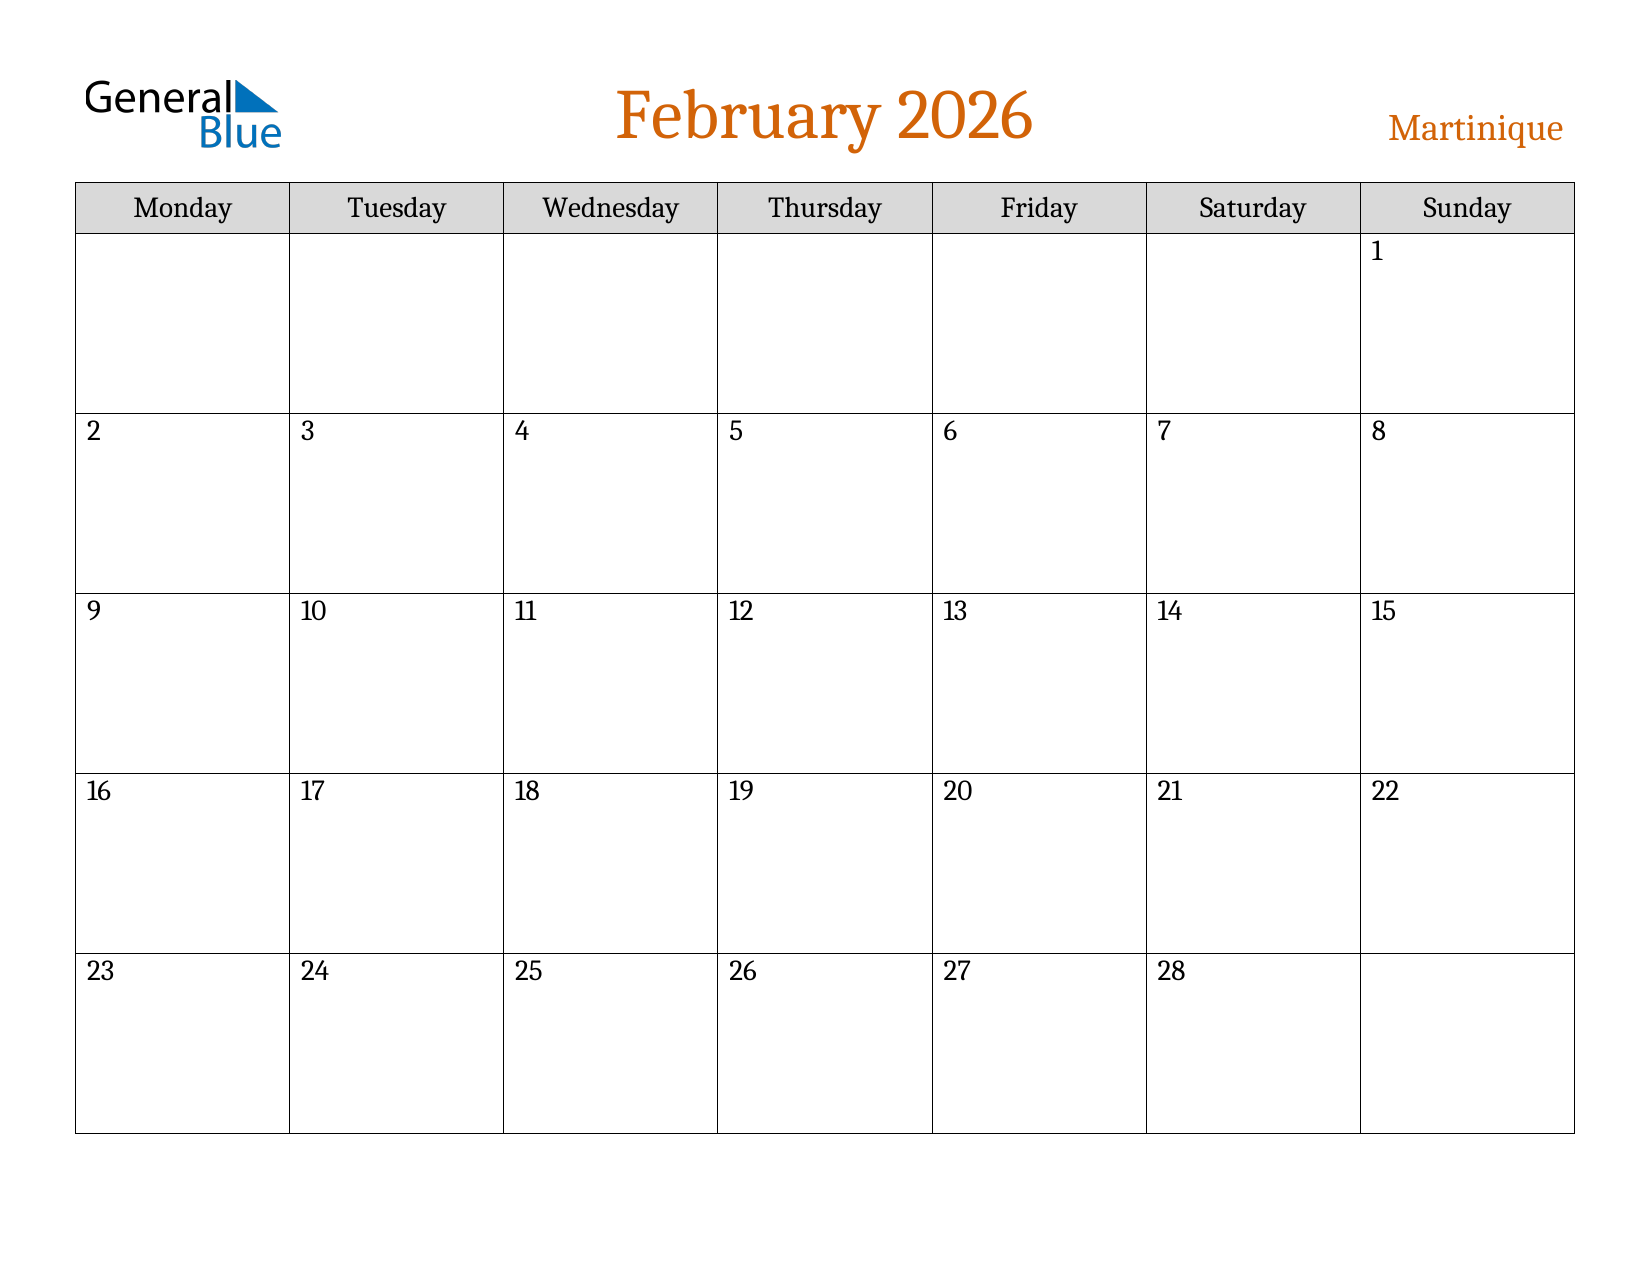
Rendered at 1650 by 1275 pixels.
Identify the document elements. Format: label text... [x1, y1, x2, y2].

table_cell [933, 270, 1146, 413]
table_cell [718, 234, 932, 270]
table_cell [76, 990, 289, 1133]
table_cell [76, 630, 289, 773]
table_cell Monday [76, 183, 289, 233]
table_cell 13 [933, 594, 1146, 630]
table_cell [1147, 234, 1360, 270]
table_cell [1147, 630, 1360, 773]
table_cell [718, 270, 932, 413]
table_cell 18 [504, 774, 717, 810]
table_cell [504, 990, 717, 1133]
table_cell [1361, 954, 1574, 990]
table_cell [1147, 450, 1360, 593]
table_cell [290, 450, 503, 593]
table_cell Thursday [718, 183, 932, 233]
table_cell 7 [1147, 414, 1360, 450]
table_cell 11 [504, 594, 717, 630]
table_cell [290, 630, 503, 773]
table_cell 16 [76, 774, 289, 810]
table_cell [933, 990, 1146, 1133]
table_cell 25 [504, 954, 717, 990]
table_cell [718, 810, 932, 953]
table_cell Saturday [1147, 183, 1360, 233]
table_cell 28 [1147, 954, 1360, 990]
table_cell [504, 450, 717, 593]
table_cell 21 [1147, 774, 1360, 810]
table_cell [76, 270, 289, 413]
table_cell [1147, 270, 1360, 413]
table_cell [933, 630, 1146, 773]
table_cell 5 [718, 414, 932, 450]
table_cell [290, 990, 503, 1133]
table_cell 8 [1361, 414, 1574, 450]
table_cell [933, 234, 1146, 270]
table_cell [76, 450, 289, 593]
table_cell 14 [1147, 594, 1360, 630]
table_cell [504, 234, 717, 270]
table_cell [504, 810, 717, 953]
table_cell 9 [76, 594, 289, 630]
table_cell Friday [933, 183, 1146, 233]
picture [86, 80, 281, 148]
table_cell 19 [718, 774, 932, 810]
table_cell [290, 270, 503, 413]
table_cell Tuesday [290, 183, 503, 233]
table_cell 23 [76, 954, 289, 990]
table_cell [1147, 990, 1360, 1133]
table_cell 2 [76, 414, 289, 450]
table_cell [290, 810, 503, 953]
table_cell 26 [718, 954, 932, 990]
table_cell [1361, 810, 1574, 953]
table_cell 10 [290, 594, 503, 630]
table_cell 4 [504, 414, 717, 450]
table_cell Wednesday [504, 183, 717, 233]
table_cell [718, 990, 932, 1133]
table_header February 2026 [504, 75, 1146, 182]
table_cell [1361, 450, 1574, 593]
table_cell 6 [933, 414, 1146, 450]
table_cell 20 [933, 774, 1146, 810]
table_cell 22 [1361, 774, 1574, 810]
table_cell [76, 234, 289, 270]
table_cell [290, 234, 503, 270]
table_cell [933, 450, 1146, 593]
table_cell [76, 810, 289, 953]
table_cell [718, 450, 932, 593]
table_cell [504, 270, 717, 413]
table_cell [1361, 270, 1574, 413]
table_cell 12 [718, 594, 932, 630]
table_cell Sunday [1361, 183, 1574, 233]
table_cell 17 [290, 774, 503, 810]
table_cell [1361, 990, 1574, 1133]
table_cell 1 [1361, 234, 1574, 270]
table_cell [933, 810, 1146, 953]
table_header Martinique [1146, 75, 1574, 182]
table_cell [718, 630, 932, 773]
table_cell [504, 630, 717, 773]
table_cell 3 [290, 414, 503, 450]
table_cell [1361, 630, 1574, 773]
table_header [76, 75, 503, 182]
table_cell 27 [933, 954, 1146, 990]
table_cell 24 [290, 954, 503, 990]
table_cell 15 [1361, 594, 1574, 630]
table_cell [1147, 810, 1360, 953]
